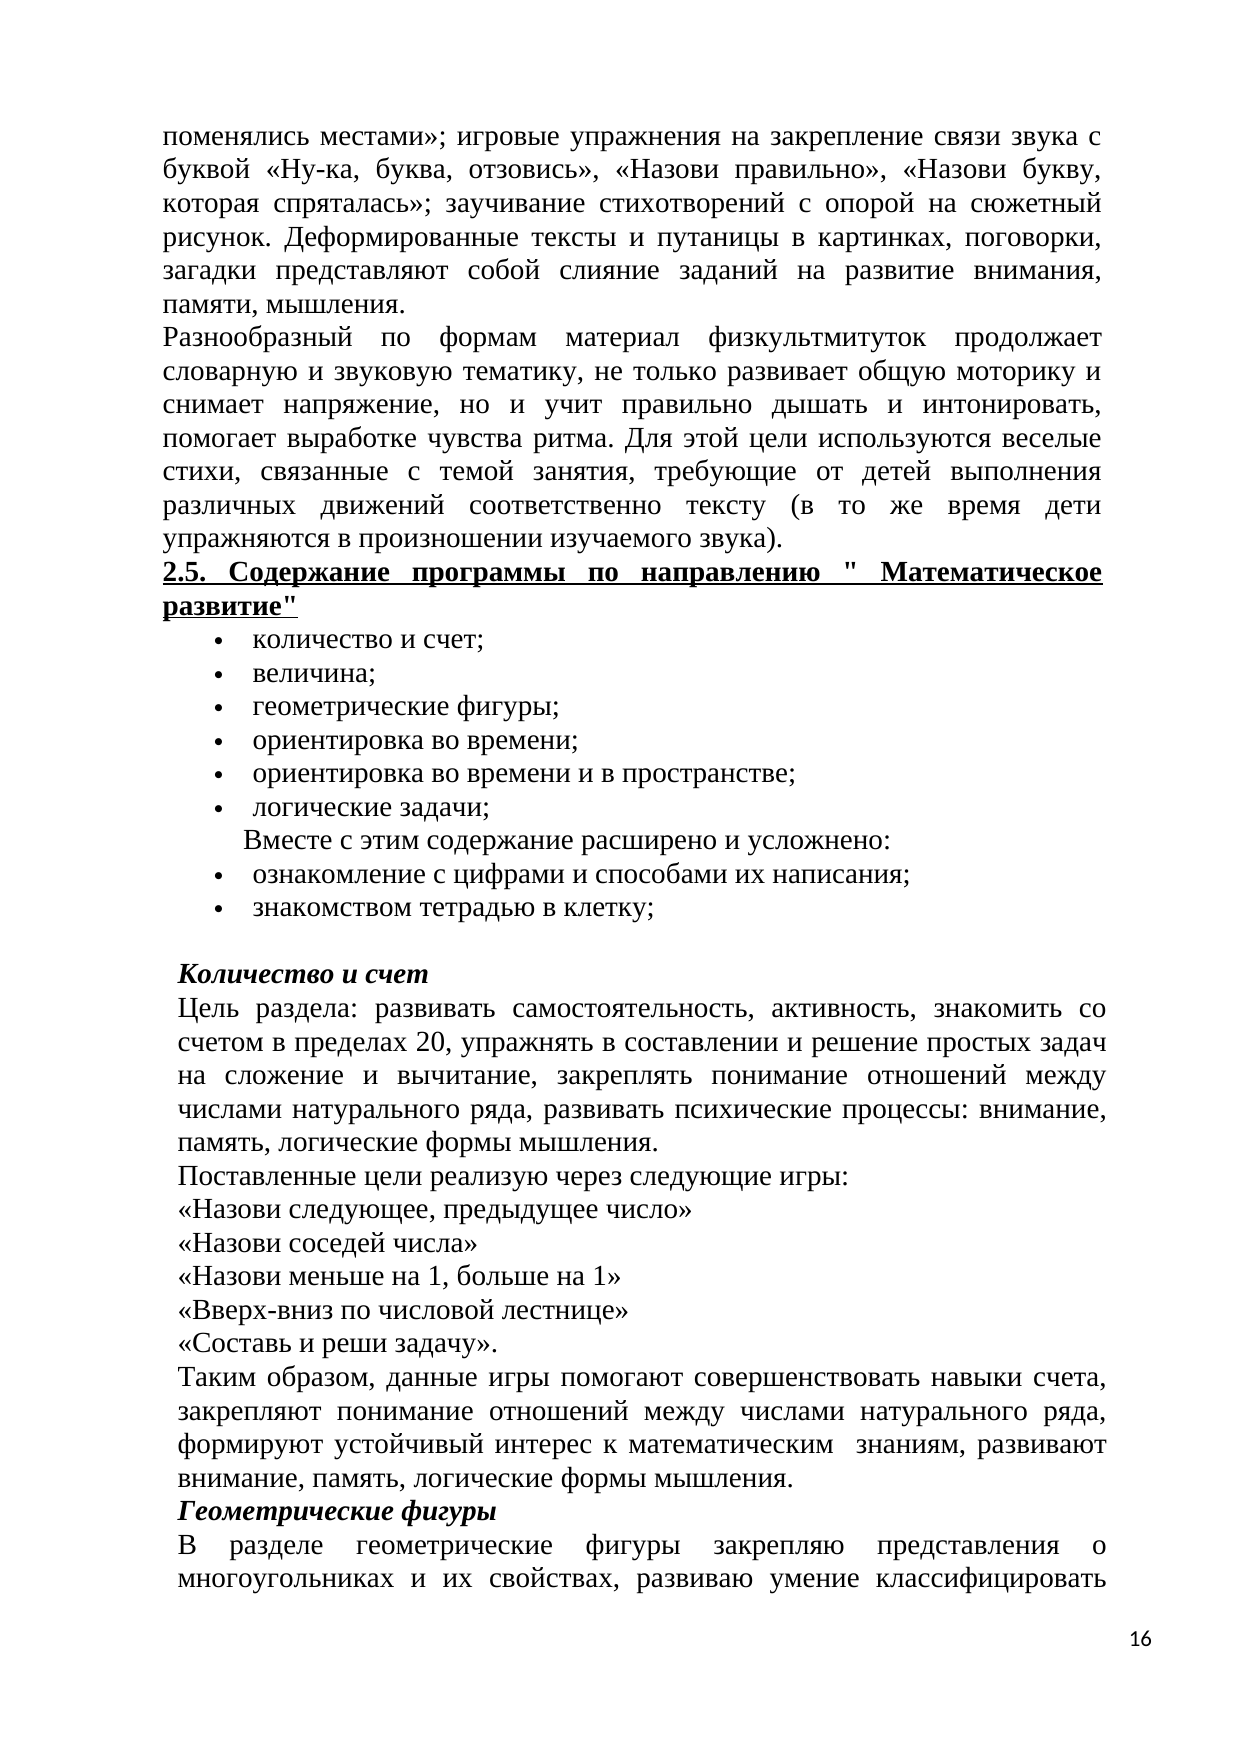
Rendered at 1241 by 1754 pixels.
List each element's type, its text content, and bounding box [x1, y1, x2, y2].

list количество и счет; [215, 621, 1152, 655]
text Геометрические фигуры [177, 1493, 1107, 1527]
list величина; [215, 655, 1152, 688]
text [177, 1527, 1107, 1594]
list знакомством тетрадью в клетку; [215, 889, 1152, 923]
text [162, 118, 1103, 319]
text Вместе с этим содержание расширено и усложнено: [177, 822, 1152, 856]
list ознакомление с цифрами и способами их написания; [215, 856, 1152, 889]
list ориентировка во времени и в пространстве; [215, 755, 1152, 789]
text «Составь и реши задачу». [177, 1326, 1107, 1359]
list геометрические фигуры; [215, 688, 1152, 722]
text 2.5. Содержание программы по направлению " Математическое развитие" [162, 584, 1103, 621]
text «Назови соседей числа» [177, 1225, 1107, 1258]
text «Назови меньше на 1, больше на 1» [177, 1258, 1107, 1292]
list ориентировка во времени; [215, 722, 1152, 755]
text Количество и счет [177, 957, 1107, 990]
list логические задачи; [215, 789, 1152, 822]
text 2.5. Содержание программы по направлению " Математическое развитие" [162, 554, 1103, 583]
text Поставленные цели реализую через следующие игры: [177, 1158, 1107, 1191]
text Разнообразный по формам материал физкультмитуток продолжает словарную и звуковую тематику, не только развивает общую моторику и снимает напряжение, но и учит правильно дышать и интонировать, помогает выработке чувства ритма. Для этой цели используются веселые стихи, связанные с темой занятия, требующие от детей выполнения различных движений соответственно тексту (в то же время дети упражняются в произношении изучаемого звука). [162, 319, 1103, 554]
text «Вверх-вниз по числовой лестнице» [177, 1292, 1107, 1326]
text Цель раздела: развивать самостоятельность, активность, знакомить со счетом в пределах 20, упражнять в составлении и решение простых задач на сложение и вычитание, закреплять понимание отношений между числами натурального ряда, развивать психические процессы: внимание, память, логические формы мышления. [177, 990, 1107, 1158]
text «Назови следующее, предыдущее число» [177, 1191, 1107, 1225]
text Таким образом, данные игры помогают совершенствовать навыки счета, закрепляют понимание отношений между числами натурального ряда, формируют устойчивый интерес к математическим знаниям, развивают внимание, память, логические формы мышления. [177, 1359, 1107, 1493]
